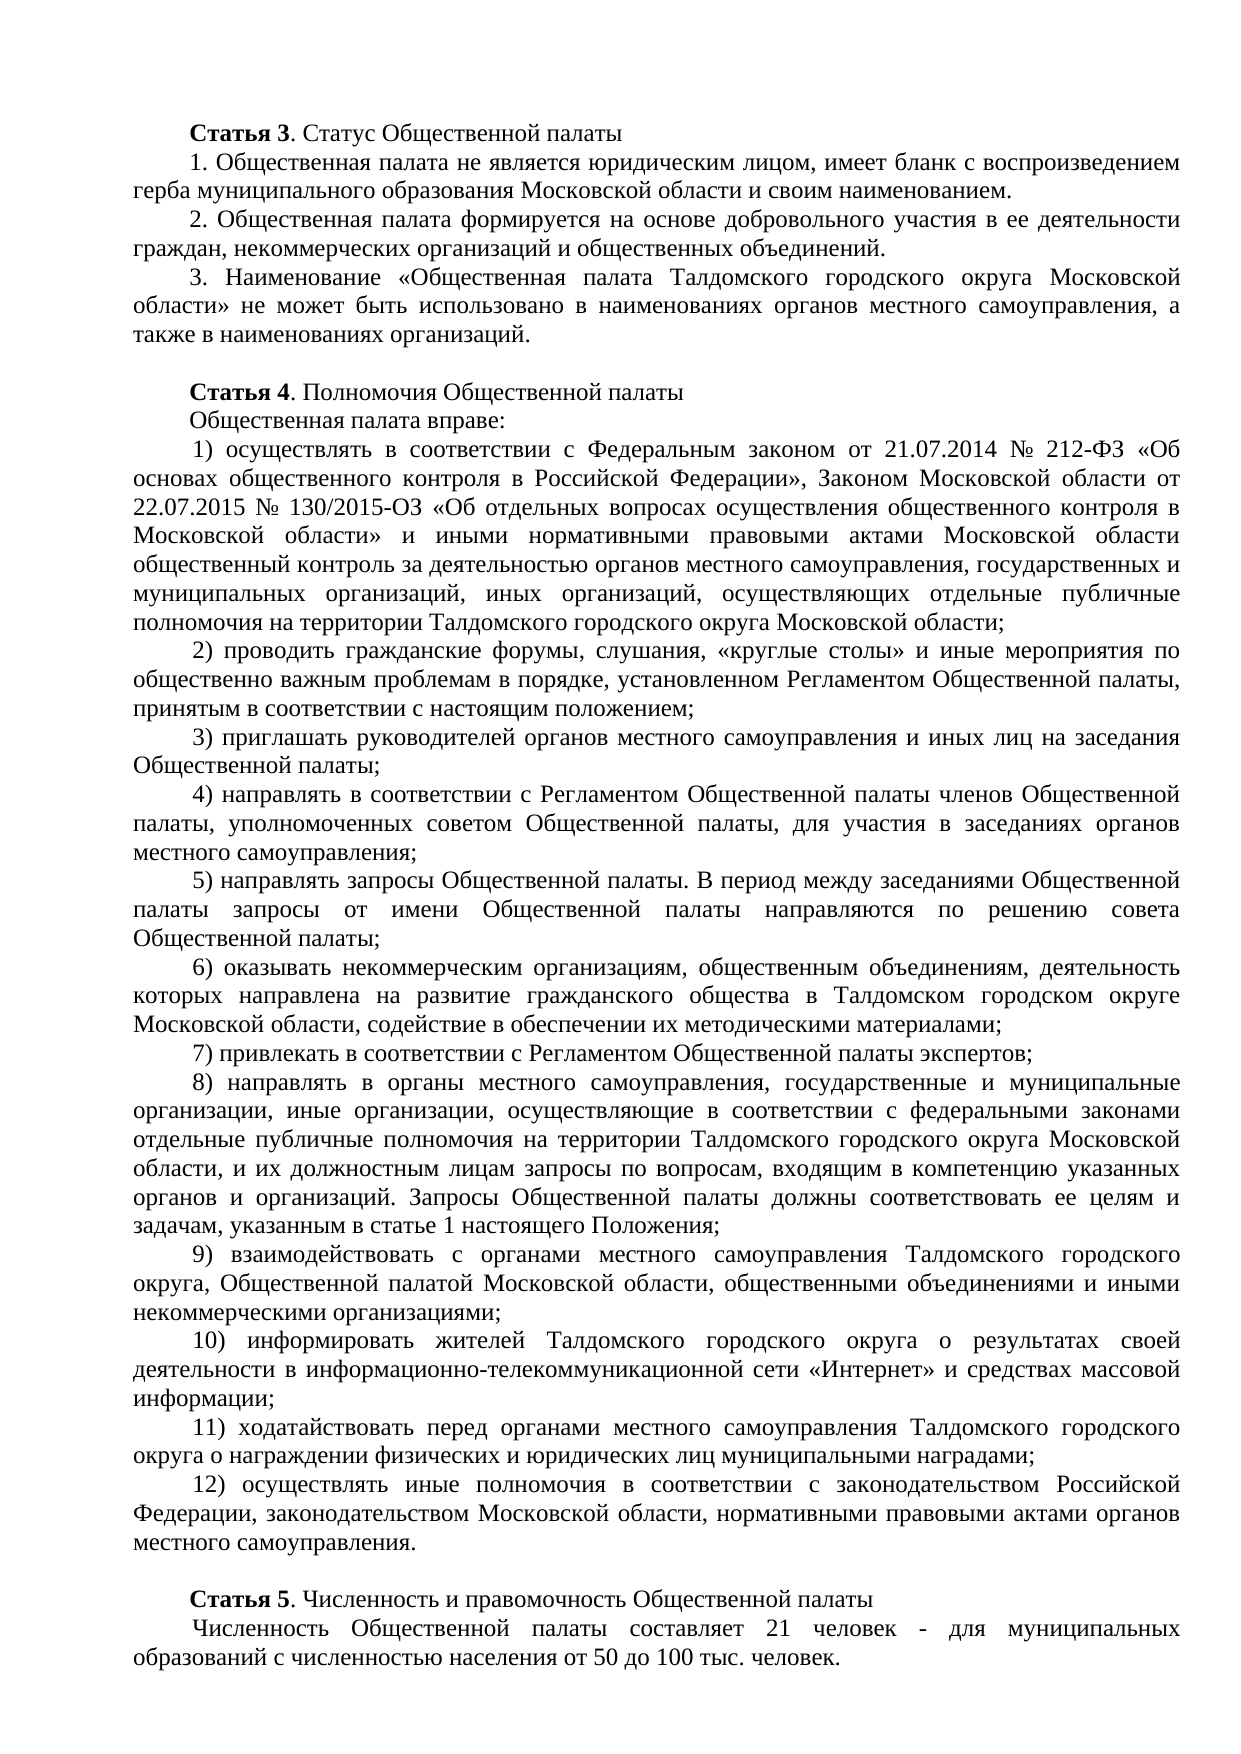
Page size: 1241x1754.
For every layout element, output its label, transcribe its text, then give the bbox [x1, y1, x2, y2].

text Статья 3. Статус Общественной палаты [133, 118, 1181, 147]
text 3) приглашать руководителей органов местного самоуправления и иных лиц на заседания Общественной палаты; [133, 722, 1181, 779]
text 3. Наименование «Общественная палата Талдомского городского округа Московской области» не может быть использовано в наименованиях органов местного самоуправления, а также в наименованиях организаций. [133, 262, 1181, 348]
text 9) взаимодействовать с органами местного самоуправления Талдомского городского округа, Общественной палатой Московской области, общественными объединениями и иными некоммерческими организациями; [133, 1239, 1181, 1326]
text 4) направлять в соответствии с Регламентом Общественной палаты членов Общественной палаты, уполномоченных советом Общественной палаты, для участия в заседаниях органов местного самоуправления; [133, 779, 1181, 866]
text 10) информировать жителей Талдомского городского округа о результатах своей деятельности в информационно-телекоммуникационной сети «Интернет» и средствах массовой информации; [133, 1326, 1181, 1412]
text 5) направлять запросы Общественной палаты. В период между заседаниями Общественной палаты запросы от имени Общественной палаты направляются по решению совета Общественной палаты; [133, 866, 1181, 952]
text 2) проводить гражданские форумы, слушания, «круглые столы» и иные мероприятия по общественно важным проблемам в порядке, установленном Регламентом Общественной палаты, принятым в соответствии с настоящим положением; [133, 636, 1181, 722]
text 7) привлекать в соответствии с Регламентом Общественной палаты экспертов; [133, 1038, 1181, 1067]
text Статья 4. Полномочия Общественной палаты [133, 377, 1181, 406]
text 12) осуществлять иные полномочия в соответствии с законодательством Российской Федерации, законодательством Московской области, нормативными правовыми актами органов местного самоуправления. [133, 1469, 1181, 1556]
text 1. Общественная палата не является юридическим лицом, имеет бланк с воспроизведением герба муниципального образования Московской области и своим наименованием. [133, 147, 1181, 204]
text 2. Общественная палата формируется на основе добровольного участия в ее деятельности граждан, некоммерческих организаций и общественных объединений. [133, 204, 1181, 262]
text Общественная палата вправе: [133, 406, 1181, 434]
text 8) направлять в органы местного самоуправления, государственные и муниципальные организации, иные организации, осуществляющие в соответствии с федеральными законами отдельные публичные полномочия на территории Талдомского городского округа Московской области, и их должностным лицам запросы по вопросам, входящим в компетенцию указанных органов и организаций. Запросы Общественной палаты должны соответствовать ее целям и задачам, указанным в статье 1 настоящего Положения; [133, 1067, 1181, 1239]
text Численность Общественной палаты составляет 21 человек - для муниципальных образований с численностью населения от 50 до 100 тыс. человек. [133, 1613, 1181, 1671]
text 1) осуществлять в соответствии с Федеральным законом от 21.07.2014 № 212-ФЗ «Об основах общественного контроля в Российской Федерации», Законом Московской области от 22.07.2015 № 130/2015-ОЗ «Об отдельных вопросах осуществления общественного контроля в Московской области» и иными нормативными правовыми актами Московской области общественный контроль за деятельностью органов местного самоуправления, государственных и муниципальных организаций, иных организаций, осуществляющих отдельные публичные полномочия на территории Талдомского городского округа Московской области; [133, 434, 1181, 636]
text 11) ходатайствовать перед органами местного самоуправления Талдомского городского округа о награждении физических и юридических лиц муниципальными наградами; [133, 1412, 1181, 1469]
text Статья 5. Численность и правомочность Общественной палаты [133, 1584, 1181, 1613]
text 6) оказывать некоммерческим организациям, общественным объединениям, деятельность которых направлена на развитие гражданского общества в Талдомском городском округе Московской области, содействие в обеспечении их методическими материалами; [133, 952, 1181, 1038]
